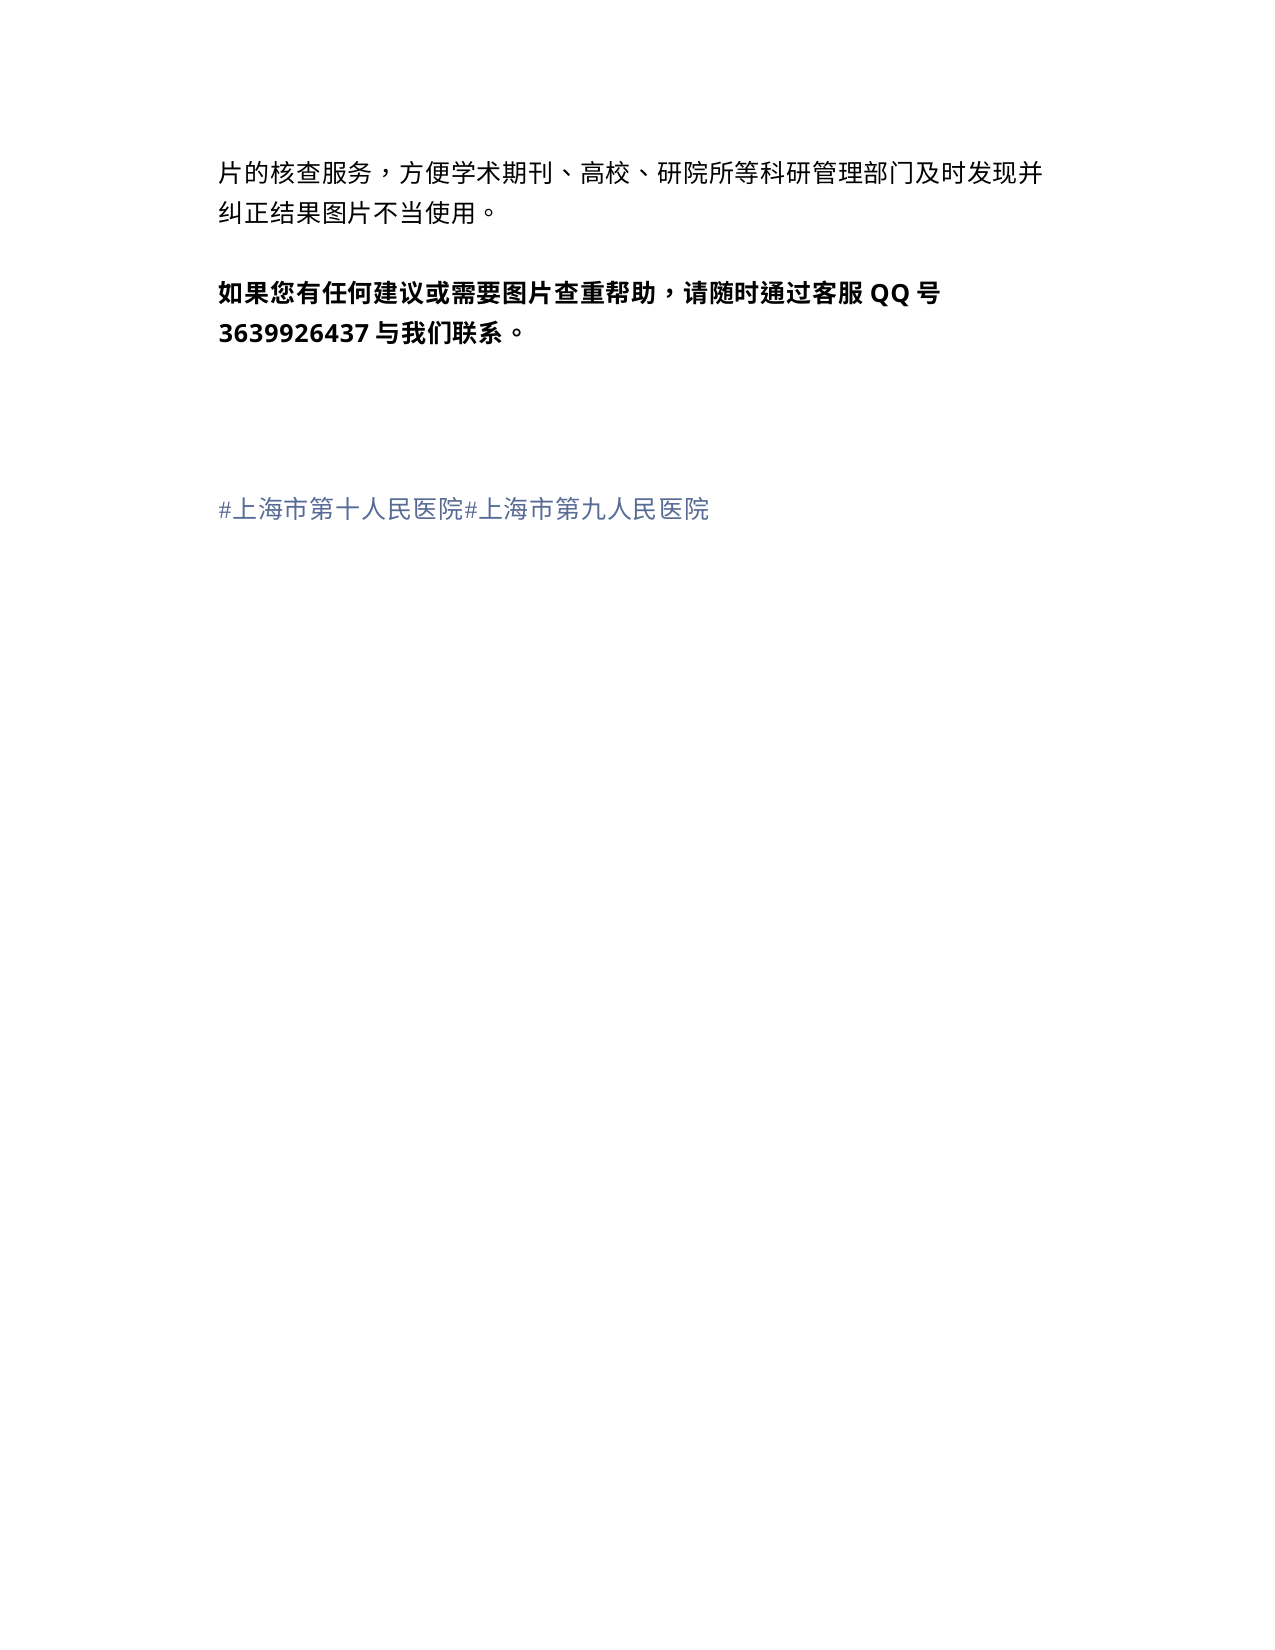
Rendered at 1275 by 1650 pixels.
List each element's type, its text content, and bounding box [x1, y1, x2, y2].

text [219, 150, 1056, 230]
text 如果您有任何建议或需要图片查重帮助，请随时通过客服QQ号3639926437与我们联系。 [219, 270, 1056, 350]
text #上海市第十人民医院#上海市第九人民医院 [219, 486, 1056, 526]
